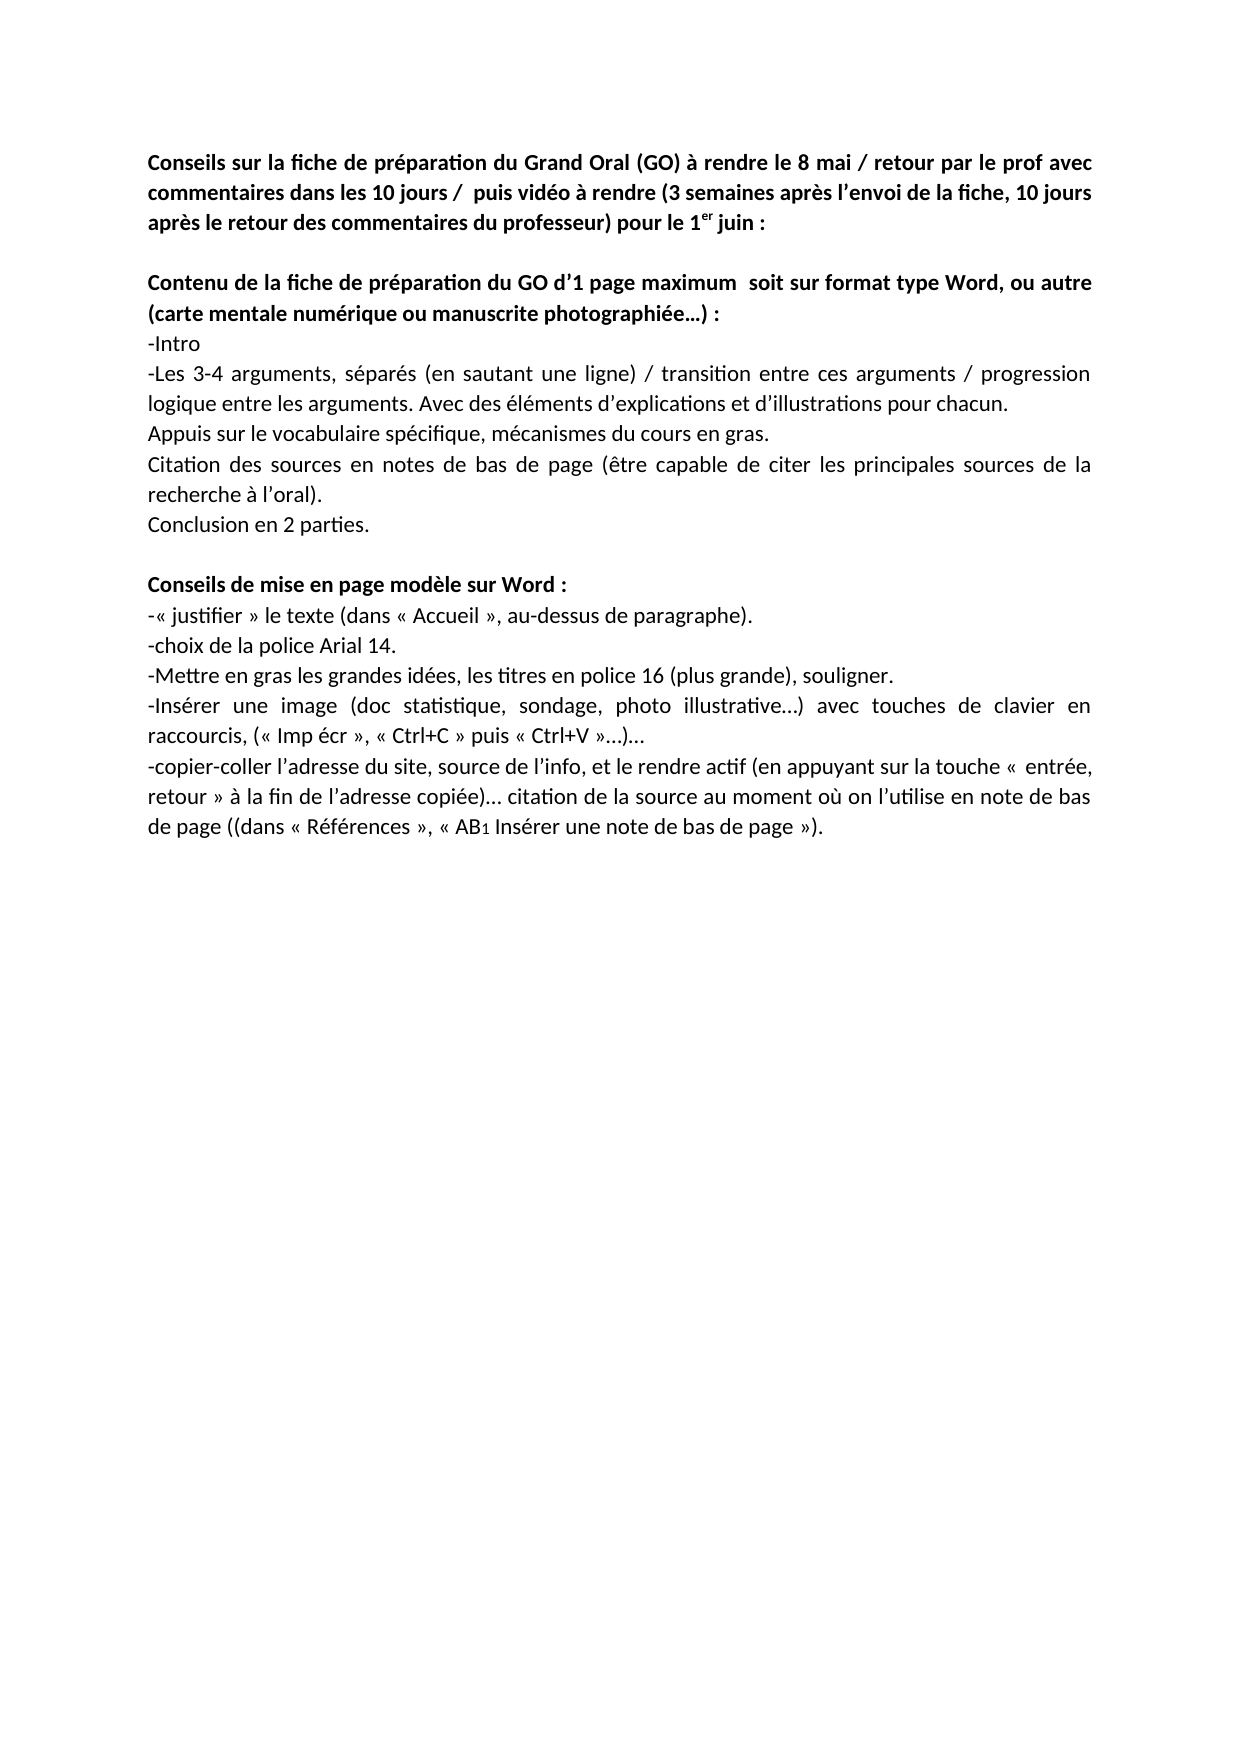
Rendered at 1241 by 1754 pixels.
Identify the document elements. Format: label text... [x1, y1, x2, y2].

text Conseils sur la fiche de préparation du Grand Oral (GO) à rendre le 8 mai / retour par le prof avec commentaires dans les 10 jours / puis vidéo à rendre (3 semaines après l’envoi de la fiche, 10 jours après le retour des commentaires du professeur) pour le 1er juin : [148, 148, 1093, 236]
text -copier-coller l’adresse du site, source de l’info, et le rendre actif (en appuyant sur la touche « entrée, retour » à la fin de l’adresse copiée)… citation de la source au moment où on l’utilise en note de bas de page ((dans « Références », « AB1 Insérer une note de bas de page »). [148, 752, 1093, 840]
text -Intro [148, 329, 1093, 357]
text -Les 3-4 arguments, séparés (en sautant une ligne) / transition entre ces arguments / progression logique entre les arguments. Avec des éléments d’explications et d’illustrations pour chacun. [148, 359, 1093, 417]
text -Mettre en gras les grandes idées, les titres en police 16 (plus grande), souligner. [148, 661, 1093, 689]
text Contenu de la fiche de préparation du GO d’1 page maximum soit sur format type Word, ou autre (carte mentale numérique ou manuscrite photographiée…) : [148, 268, 1093, 327]
text -« justifier » le texte (dans « Accueil », au-dessus de paragraphe). [148, 601, 1093, 629]
text Citation des sources en notes de bas de page (être capable de citer les principales sources de la recherche à l’oral). [148, 450, 1093, 508]
text Conseils de mise en page modèle sur Word : [148, 571, 1093, 598]
text -Insérer une image (doc statistique, sondage, photo illustrative…) avec touches de clavier en raccourcis, (« Imp écr », « Ctrl+C » puis « Ctrl+V »…)… [148, 691, 1093, 749]
text -choix de la police Arial 14. [148, 631, 1093, 659]
text Appuis sur le vocabulaire spécifique, mécanismes du cours en gras. [148, 419, 1093, 447]
text Conclusion en 2 parties. [148, 510, 1093, 538]
